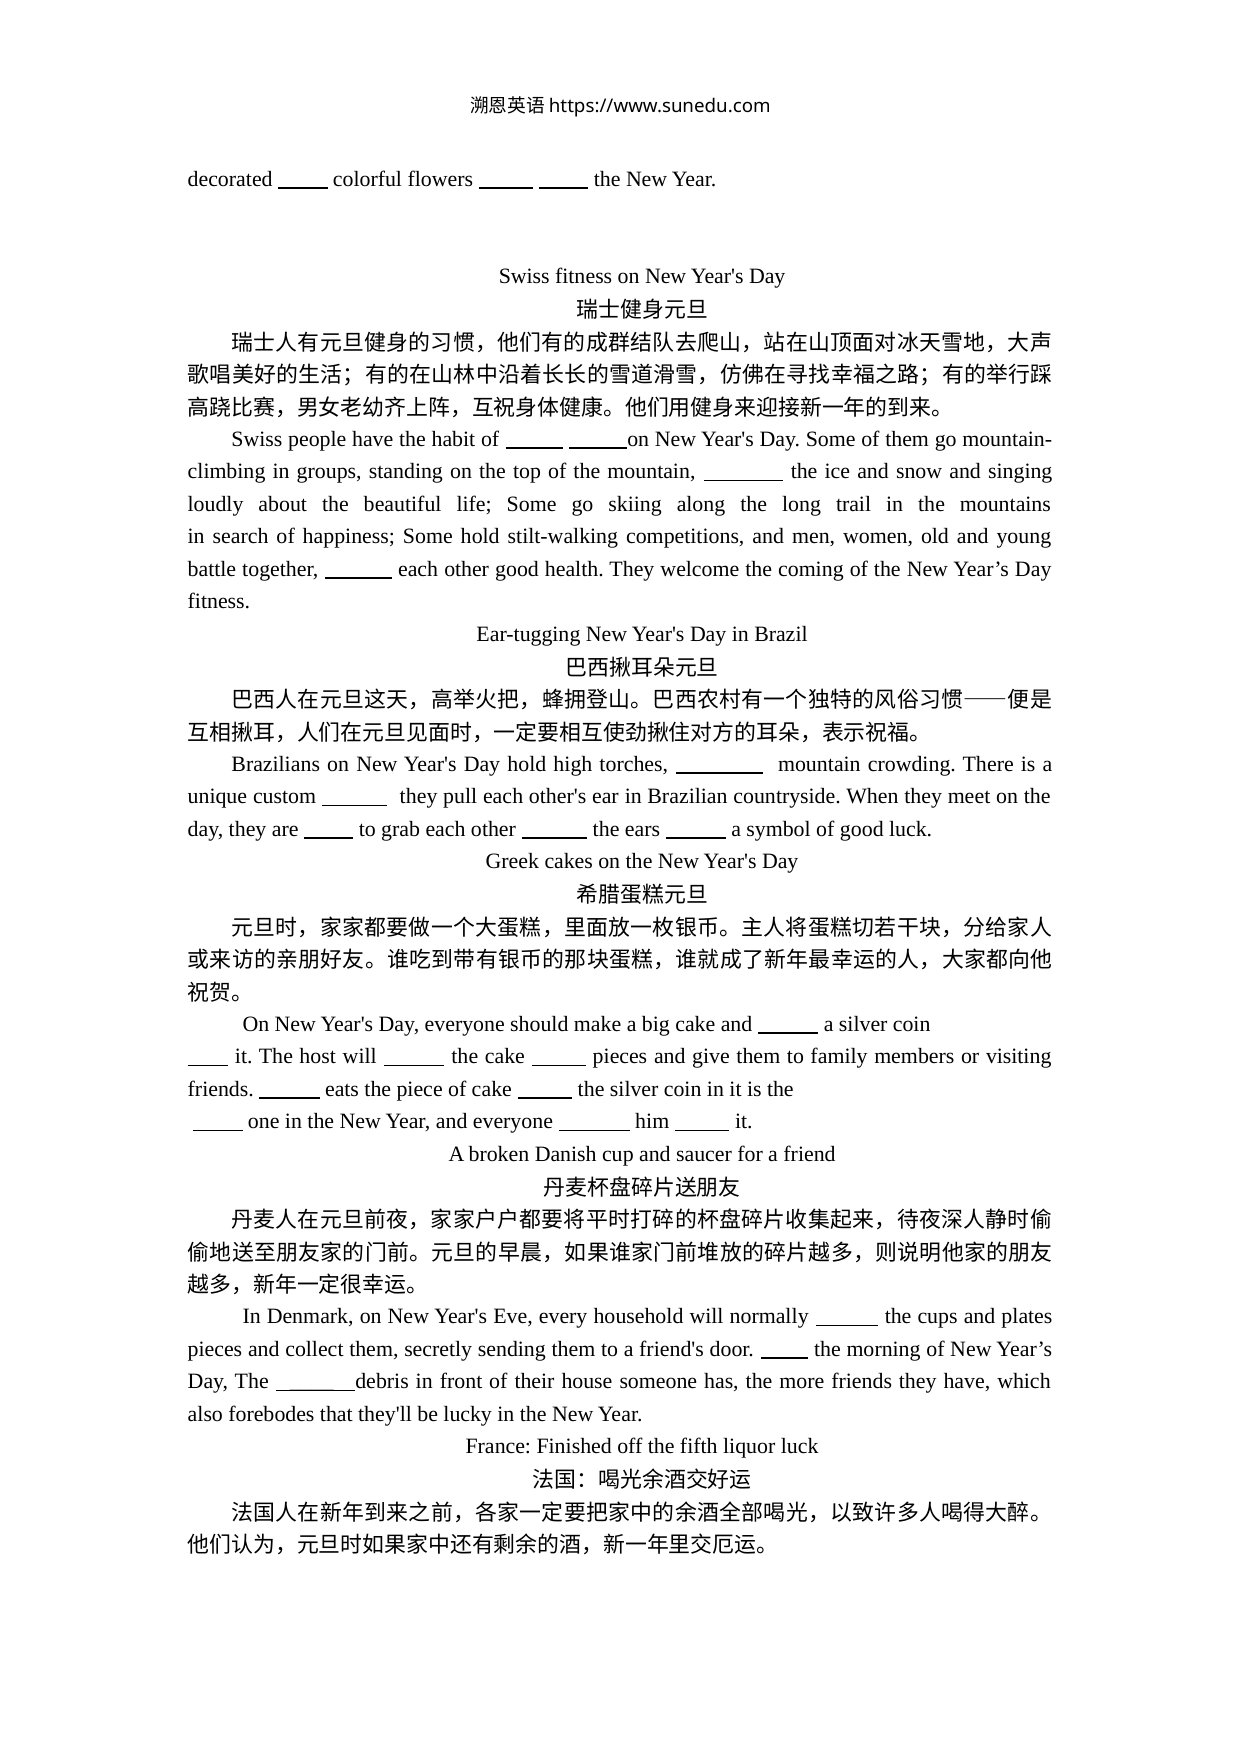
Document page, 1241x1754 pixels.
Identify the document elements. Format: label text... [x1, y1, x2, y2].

text Ear-tugging New Year's Day in Brazil [187, 617, 1053, 649]
text Swiss fitness on New Year's Day [187, 259, 1053, 292]
text 希腊蛋糕元旦 [187, 877, 1053, 909]
text 元旦时，家家都要做一个大蛋糕，里面放一枚银币。主人将蛋糕切若干块，分给家人或来访的亲朋好友。谁吃到带有银币的那块蛋糕，谁就成了新年最幸运的人，大家都向他祝贺。 [187, 909, 1053, 1007]
text it. The host will the cake pieces and give them to family members or visiting friends. eats the piece of cake the silver coin in it is the [187, 1039, 1053, 1104]
text 瑞士人有元旦健身的习惯，他们有的成群结队去爬山，站在山顶面对冰天雪地，大声歌唱美好的生活；有的在山林中沿着长长的雪道滑雪，仿佛在寻找幸福之路；有的举行踩高跷比赛，男女老幼齐上阵，互祝身体健康。他们用健身来迎接新一年的到来。 [187, 324, 1053, 422]
text Swiss people have the habit of on New Year's Day. Some of them go mountain-climbing in groups, standing on the top of the mountain, the ice and snow and singing loudly about the beautiful life; Some go skiing along the long trail in the mountains in search of happiness; Some hold stilt-walking competitions, and men, women, old and young battle together, each other good health. They welcome the coming of the New Year’s Day fitness. [187, 422, 1053, 617]
text 瑞士健身元旦 [187, 292, 1053, 324]
text one in the New Year, and everyone him it. [187, 1104, 1053, 1137]
text In Denmark, on New Year's Eve, every household will normally the cups and plates pieces and collect them, secretly sending them to a friend's door. the morning of New Year’s Day, The ____ debris in front of their house someone has, the more friends they have, which also forebodes that they'll be lucky in the New Year. [187, 1299, 1053, 1429]
text Brazilians on New Year's Day hold high torches, mountain crowding. There is a unique custom they pull each other's ear in Brazilian countryside. When they meet on the day, they are to grab each other the ears a symbol of good luck. [187, 747, 1053, 844]
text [187, 162, 1053, 194]
text 法国：喝光余酒交好运 [187, 1462, 1053, 1494]
text A broken Danish cup and saucer for a friend [187, 1137, 1053, 1169]
text 巴西人在元旦这天，高举火把，蜂拥登山。巴西农村有一个独特的风俗习惯——便是互相揪耳，人们在元旦见面时，一定要相互使劲揪住对方的耳朵，表示祝福。 [187, 682, 1053, 747]
text France: Finished off the fifth liquor luck [187, 1429, 1053, 1462]
text 丹麦人在元旦前夜，家家户户都要将平时打碎的杯盘碎片收集起来，待夜深人静时偷偷地送至朋友家的门前。元旦的早晨，如果谁家门前堆放的碎片越多，则说明他家的朋友越多，新年一定很幸运。 [187, 1202, 1053, 1299]
text 丹麦杯盘碎片送朋友 [187, 1169, 1053, 1202]
text 巴西揪耳朵元旦 [187, 649, 1053, 682]
text On New Year's Day, everyone should make a big cake and a silver coin [187, 1007, 1053, 1039]
text Greek cakes on the New Year's Day [187, 844, 1053, 877]
text 法国人在新年到来之前，各家一定要把家中的余酒全部喝光，以致许多人喝得大醉。他们认为，元旦时如果家中还有剩余的酒，新一年里交厄运。 [187, 1494, 1053, 1559]
